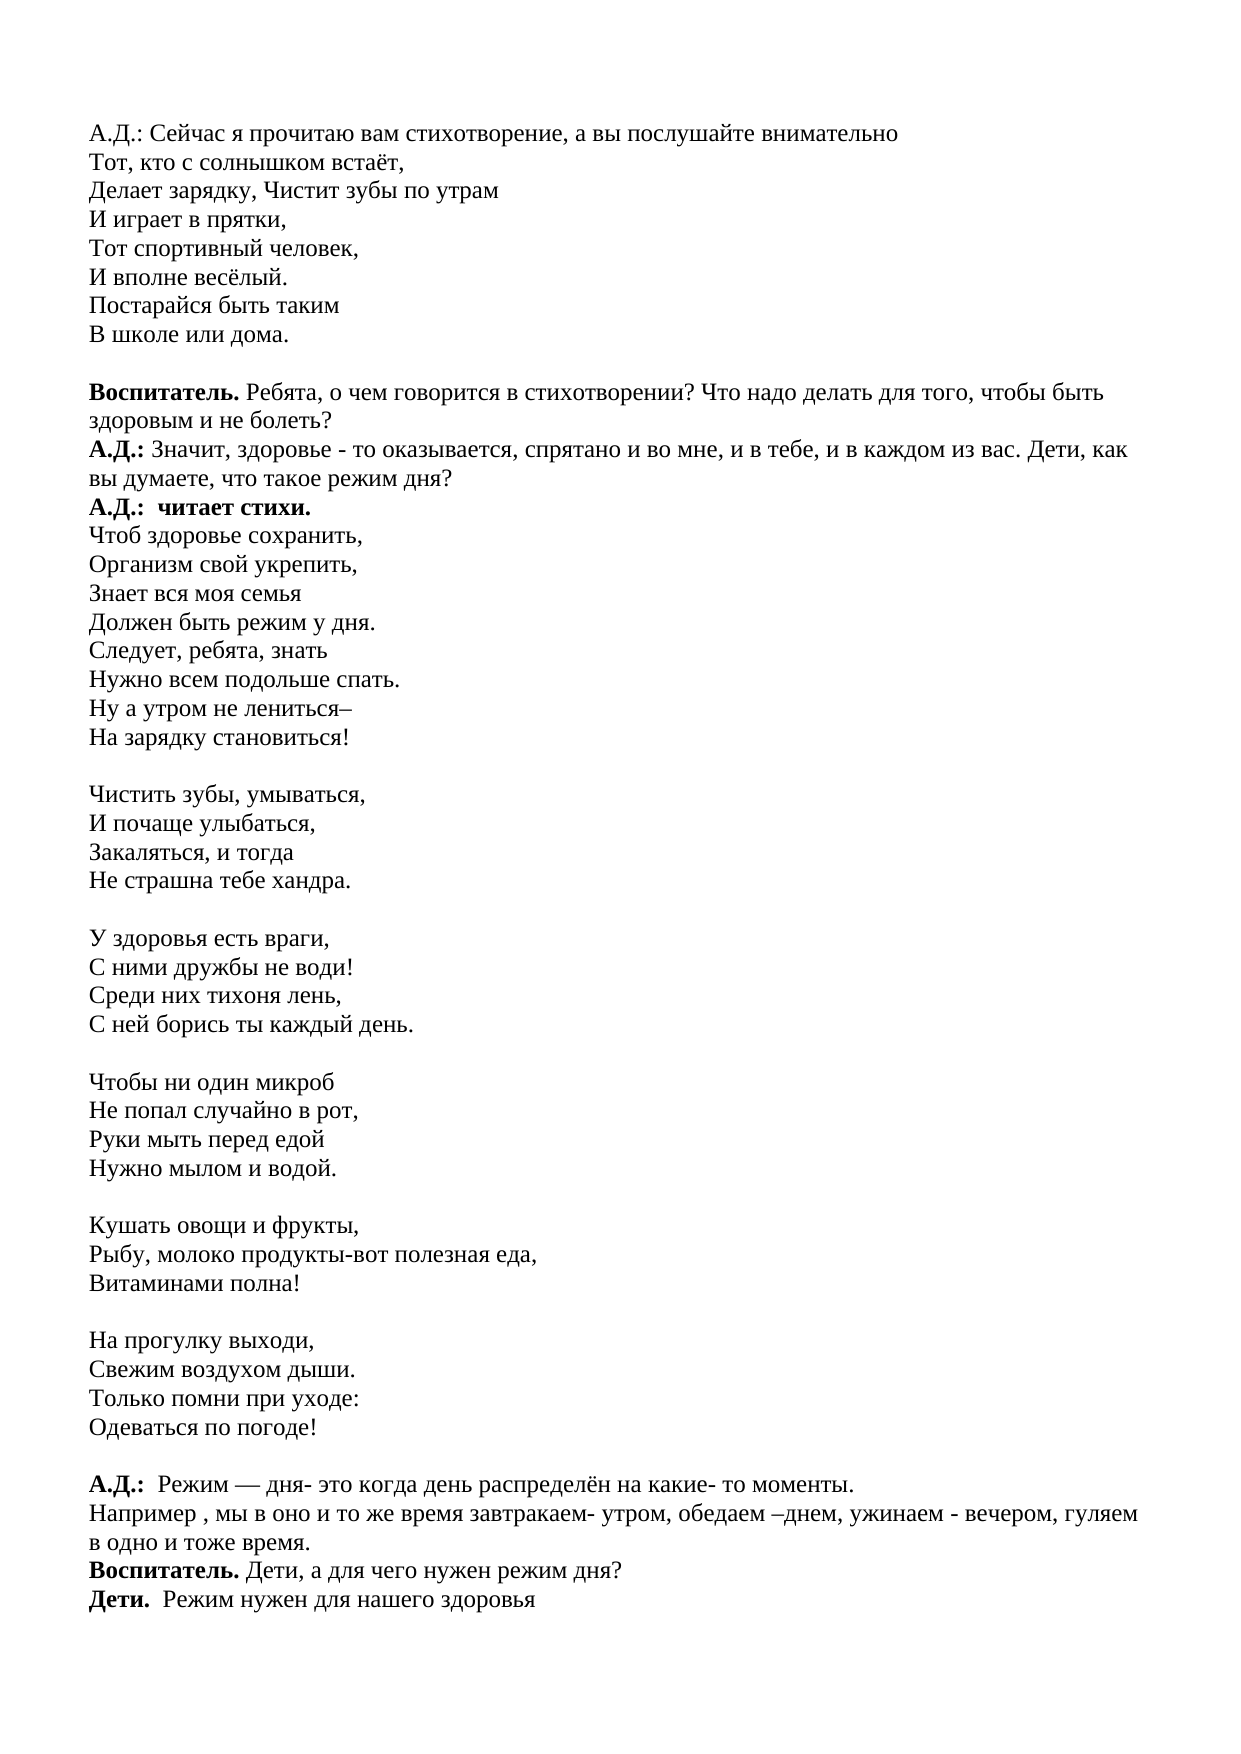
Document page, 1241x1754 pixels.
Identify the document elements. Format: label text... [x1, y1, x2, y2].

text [89, 118, 1152, 636]
text У здоровья есть враги, С ними дружбы не води! Среди них тихоня лень, С ней борись ты каждый день. Чтобы ни один микроб Не попал случайно в рот, Руки мыть перед едой Нужно мылом и водой. Кушать овощи и фрукты, Рыбу, молоко продукты-вот полезная еда, Витаминами полна! На прогулку выходи, Свежим воздухом дыши. Только помни при уходе: Одеваться по погоде! [89, 923, 1152, 1441]
text Следует, ребята, знать Нужно всем подольше спать. Ну а утром не лениться– На зарядку становиться! Чистить зубы, умываться, И почаще улыбаться, Закаляться, и тогда Не страшна тебе хандра. [89, 636, 1152, 894]
